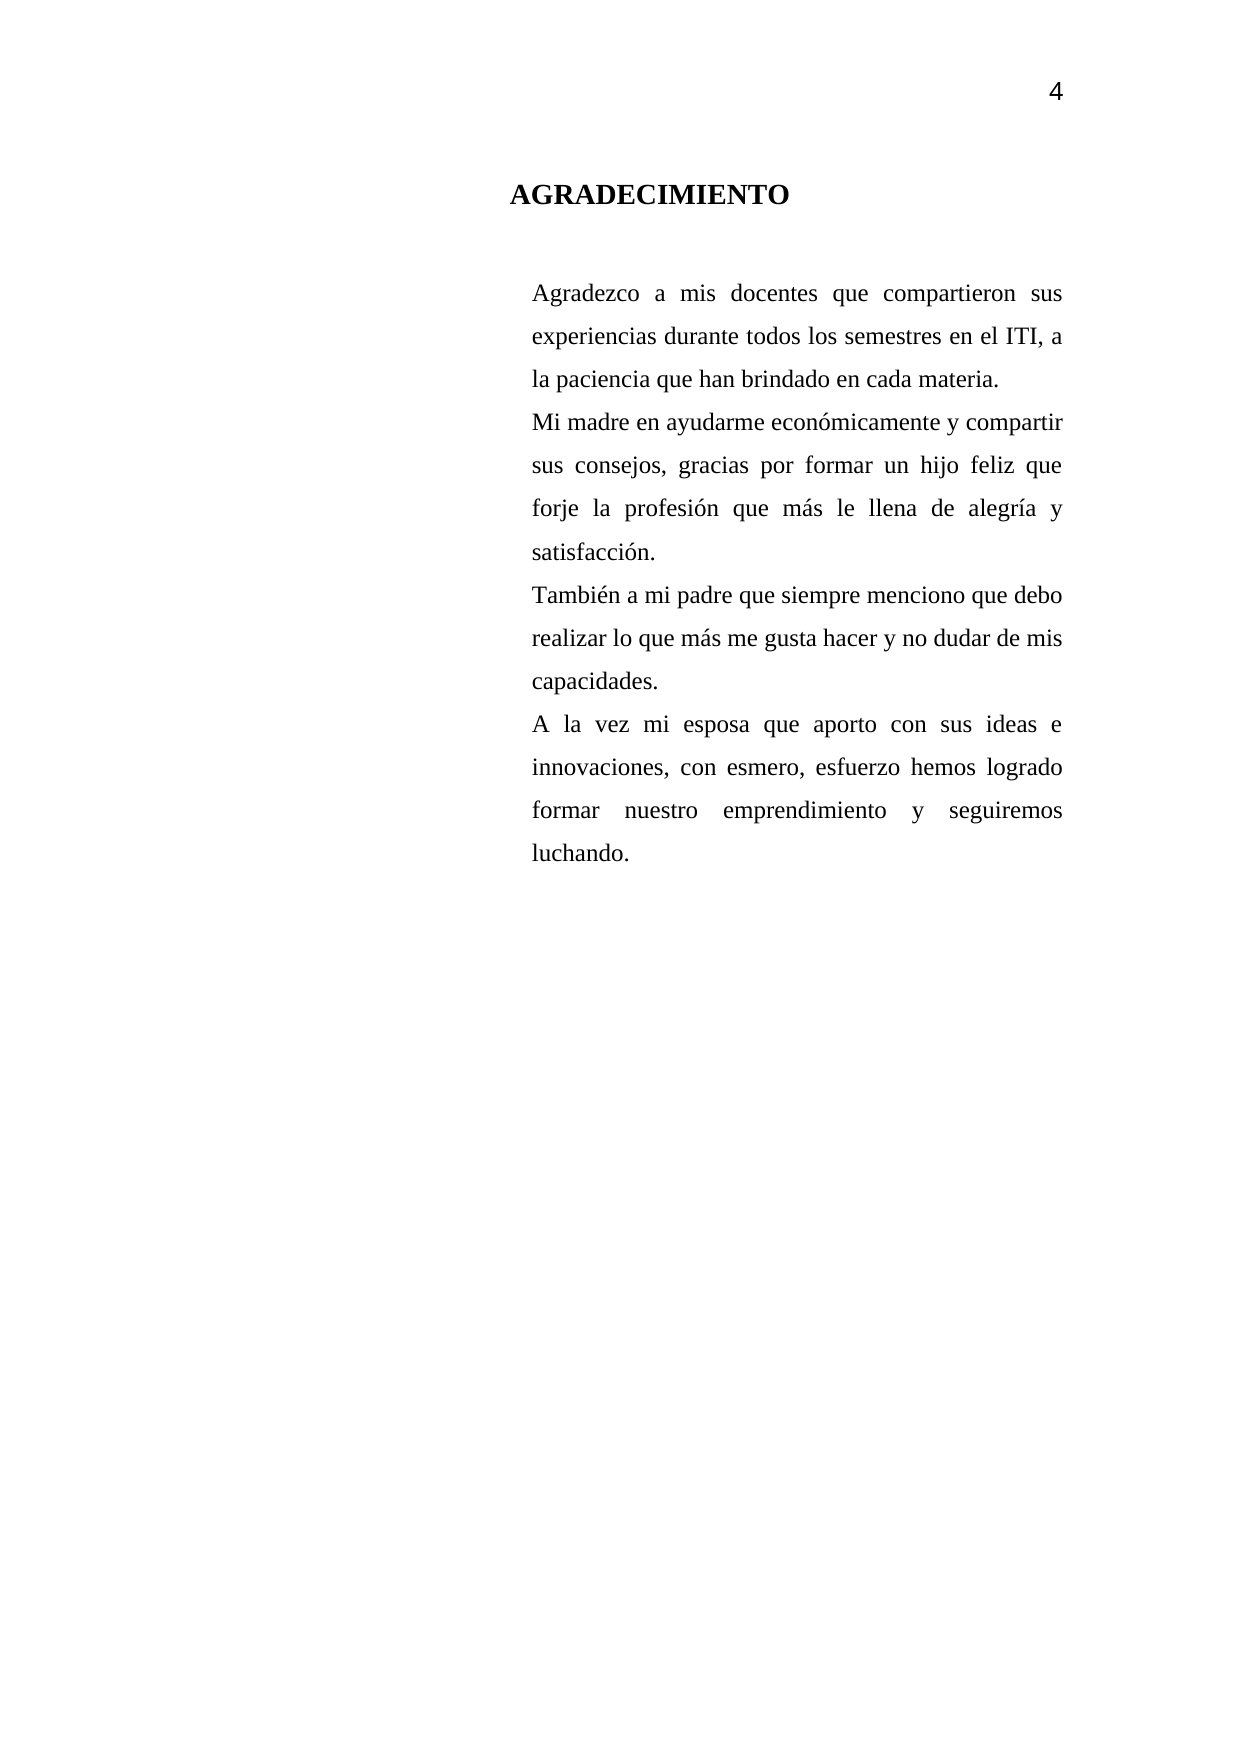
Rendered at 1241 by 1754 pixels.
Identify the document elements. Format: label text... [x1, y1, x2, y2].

text A la vez mi esposa que aporto con sus ideas e innovaciones, con esmero, esfuerzo hemos logrado formar nuestro emprendimiento y seguiremos luchando. [532, 709, 1063, 867]
subtitle AGRADECIMIENTO [236, 177, 1063, 211]
text También a mi padre que siempre menciono que debo realizar lo que más me gusta hacer y no dudar de mis capacidades. [532, 580, 1063, 695]
text Mi madre en ayudarme económicamente y compartir sus consejos, gracias por formar un hijo feliz que forje la profesión que más le llena de alegría y satisfacción. [532, 407, 1063, 565]
text Agradezco a mis docentes que compartieron sus experiencias durante todos los semestres en el ITI, a la paciencia que han brindado en cada materia. [532, 278, 1063, 393]
